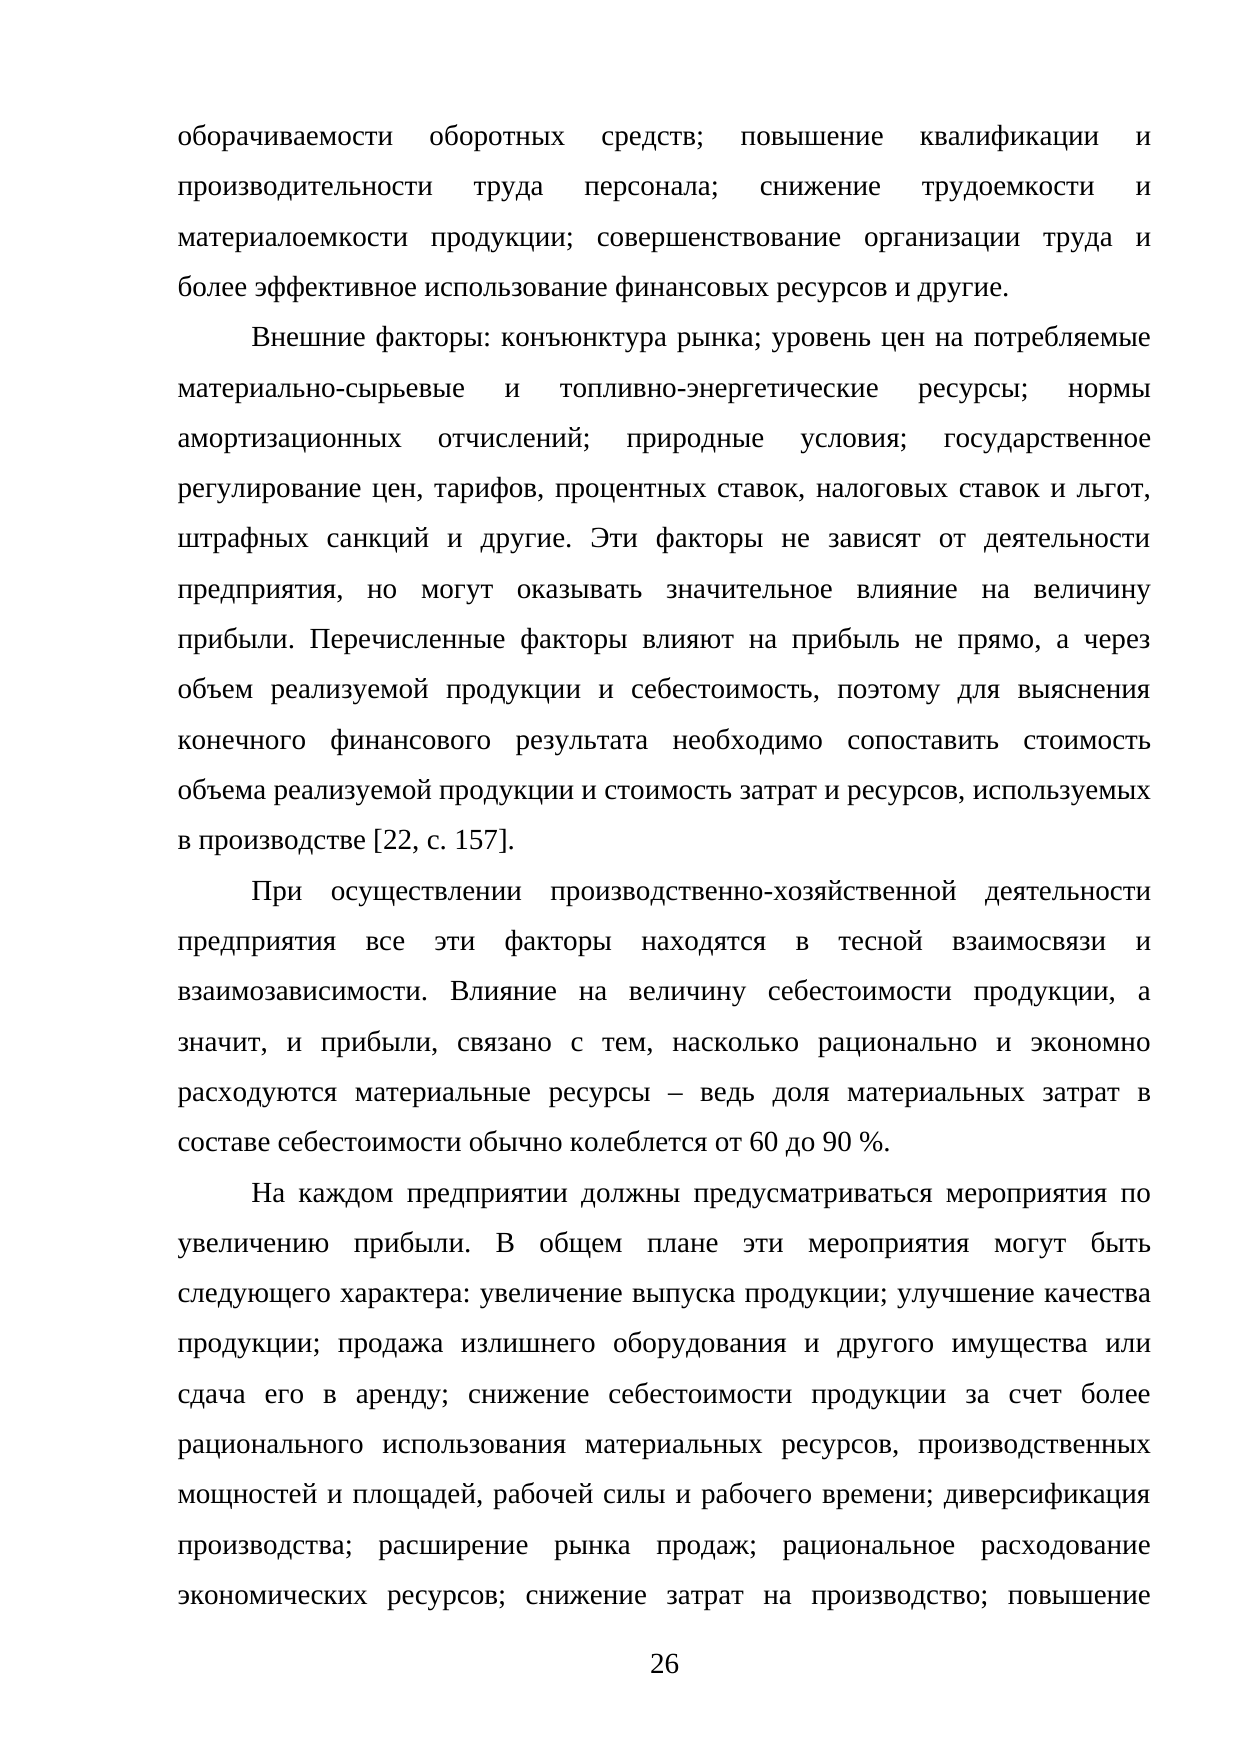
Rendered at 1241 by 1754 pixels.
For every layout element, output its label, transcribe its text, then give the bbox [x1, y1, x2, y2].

text При осуществлении производственно-хозяйственной деятельности предприятия все эти факторы находятся в тесной взаимосвязи и взаимозависимости. Влияние на величину себестоимости продукции, а значит, и прибыли, связано с тем, насколько рационально и экономно расходуются материальные ресурсы – ведь доля материальных затрат в составе себестоимости обычно колеблется от 60 до 90 %. [177, 873, 1152, 1158]
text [177, 1175, 1152, 1611]
text Внешние факторы: конъюнктура рынка; уровень цен на потребляемые материально-сырьевые и топливно-энергетические ресурсы; нормы амортизационных отчислений; природные условия; государственное регулирование цен, тарифов, процентных ставок, налоговых ставок и льгот, штрафных санкций и другие. Эти факторы не зависят от деятельности предприятия, но могут оказывать значительное влияние на величину прибыли. Перечисленные факторы влияют на прибыль не прямо, а через объем реализуемой продукции и себестоимость, поэтому для выяснения конечного финансового результата необходимо сопоставить стоимость объема реализуемой продукции и стоимость затрат и ресурсов, используемых в производстве [22, с. 157]. [177, 319, 1152, 856]
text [177, 118, 1152, 303]
